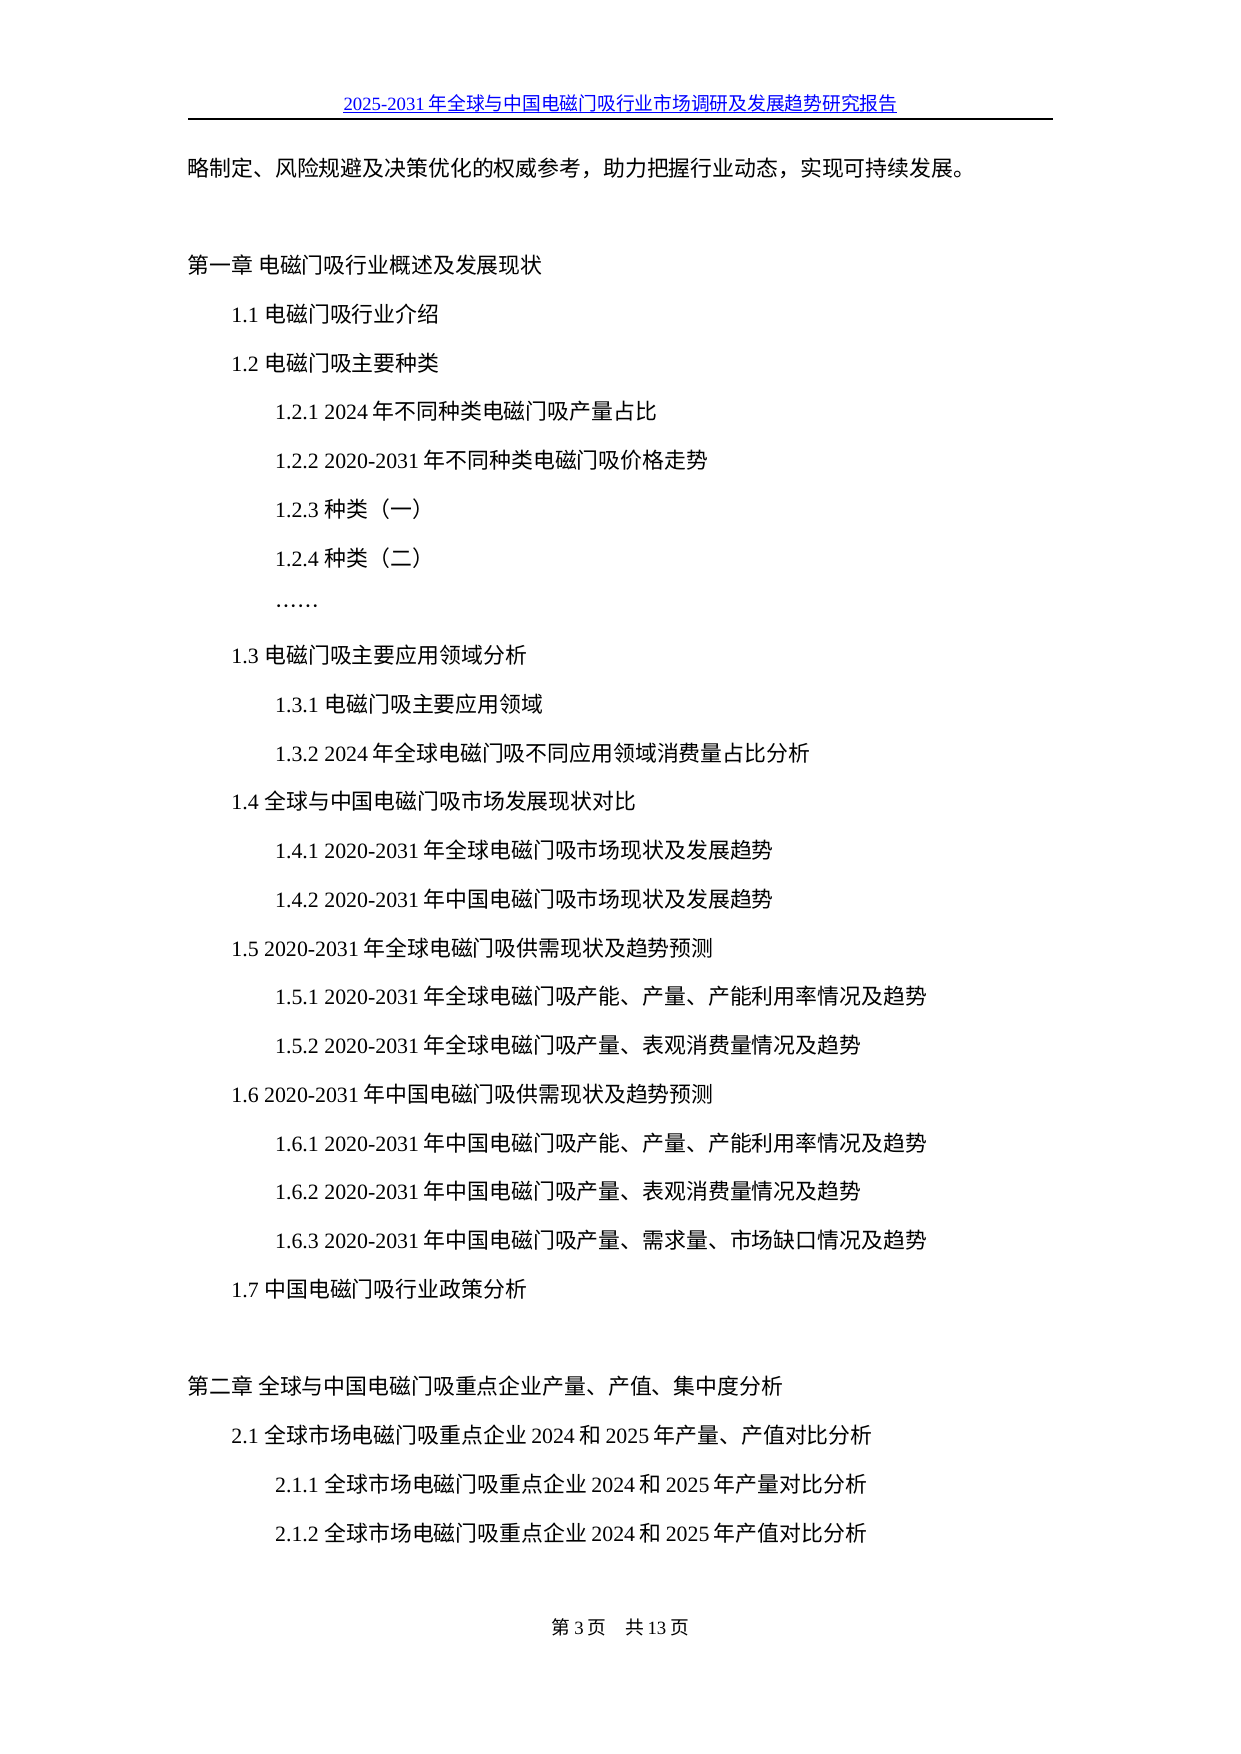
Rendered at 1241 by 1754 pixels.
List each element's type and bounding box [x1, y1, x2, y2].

text [187, 150, 1053, 1548]
